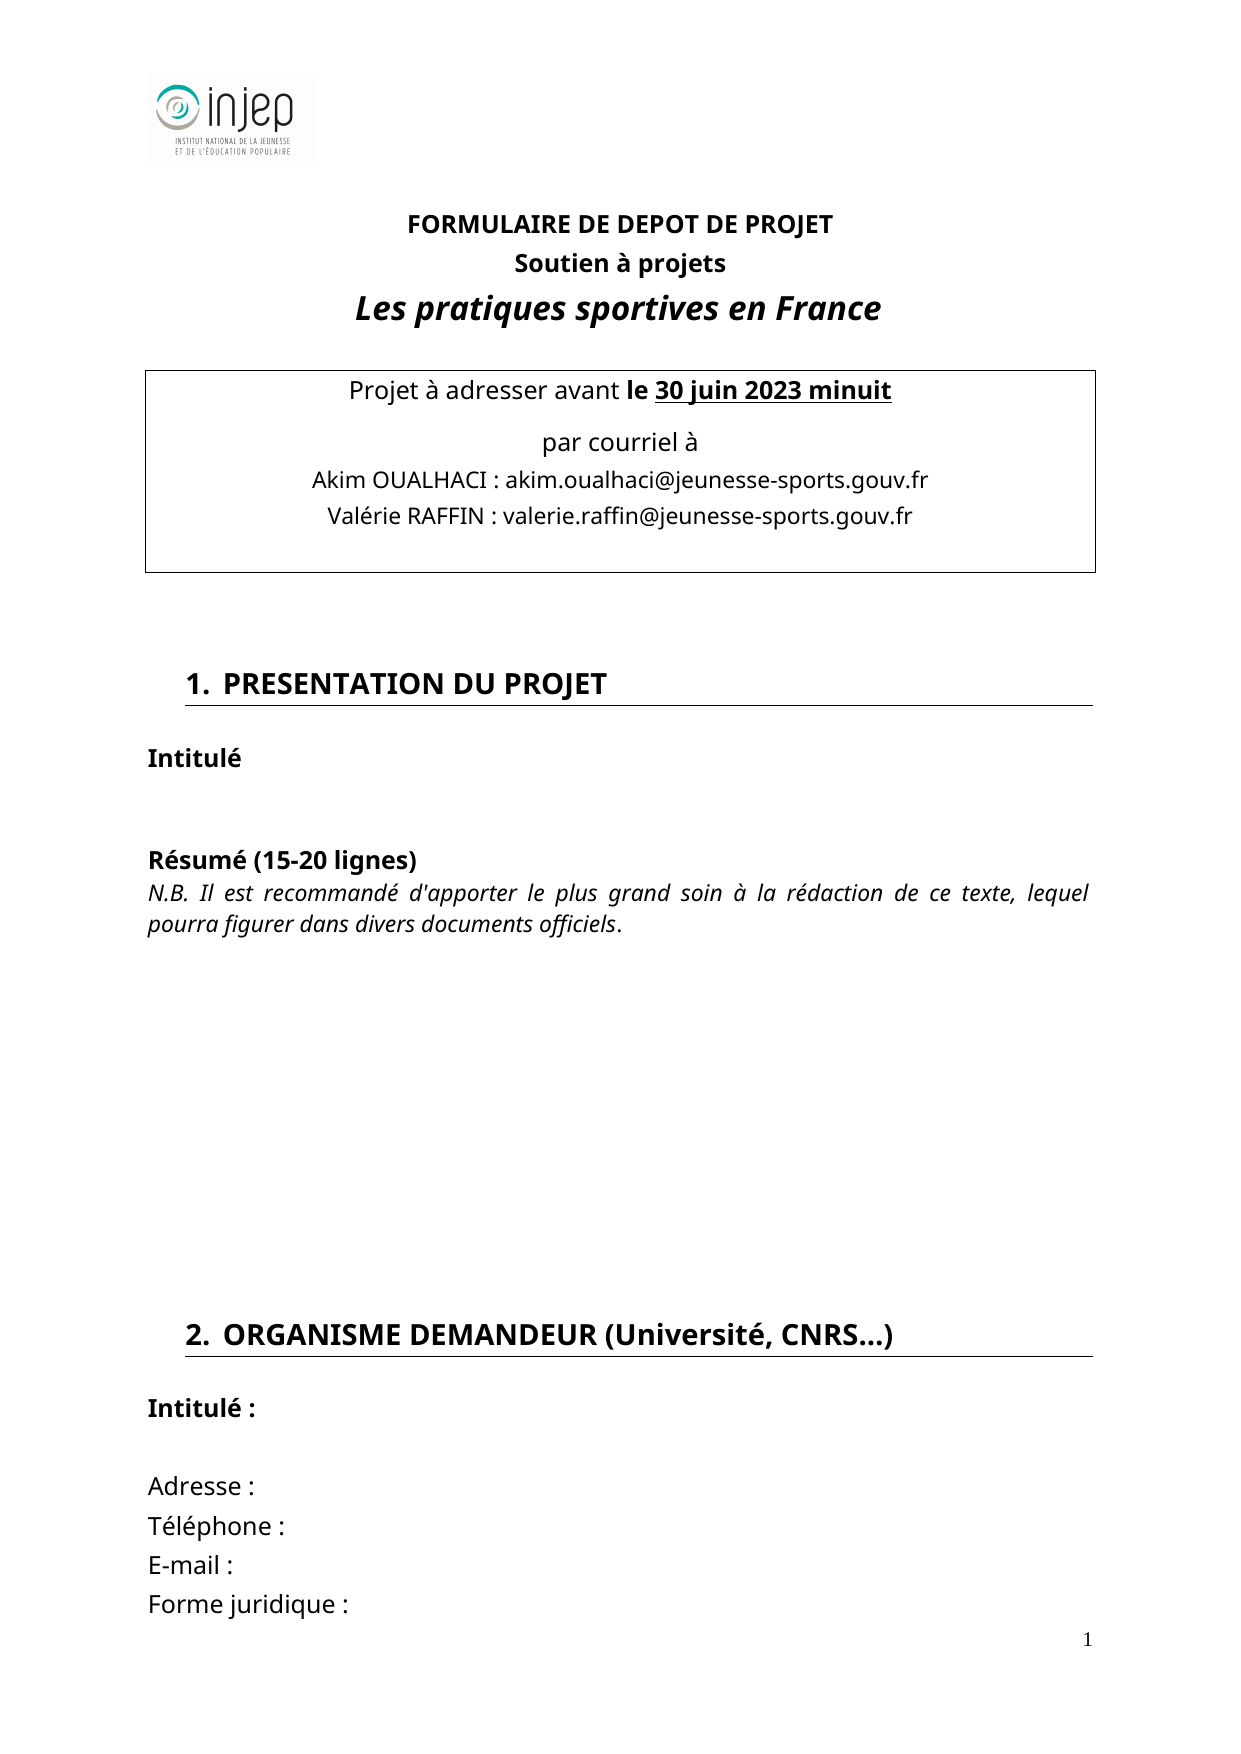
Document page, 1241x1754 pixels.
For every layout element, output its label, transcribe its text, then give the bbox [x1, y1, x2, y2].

text N.B. Il est recommandé d'apporter le plus grand soin à la rédaction de ce texte, lequel pourra figurer dans divers documents officiels. [148, 877, 1093, 939]
picture [147, 73, 315, 164]
text FORMULAIRE DE DEPOT DE PROJET [148, 207, 1093, 241]
text Intitulé : [148, 1391, 1093, 1425]
list ORGANISME DEMANDEUR (Université, CNRS…) [185, 1314, 1093, 1356]
text Akim OUALHACI : akim.oualhaci@jeunesse-sports.gouv.fr [146, 461, 1095, 495]
list PRESENTATION DU PROJET [185, 663, 1093, 705]
text Les pratiques sportives en France [148, 285, 1093, 331]
text Projet à adresser avant le 30 juin 2023 minuit [146, 371, 1095, 407]
text Soutien à projets [148, 246, 1093, 280]
text E-mail : [148, 1547, 1093, 1581]
text par courriel à [146, 421, 1095, 458]
text Résumé (15-20 lignes) [148, 843, 1093, 877]
text Valérie RAFFIN : valerie.raffin@jeunesse-sports.gouv.fr [146, 496, 1095, 531]
text Téléphone : [148, 1508, 1093, 1542]
text Forme juridique : [148, 1587, 1093, 1621]
text Intitulé [148, 740, 1093, 774]
text Adresse : [148, 1469, 1093, 1503]
